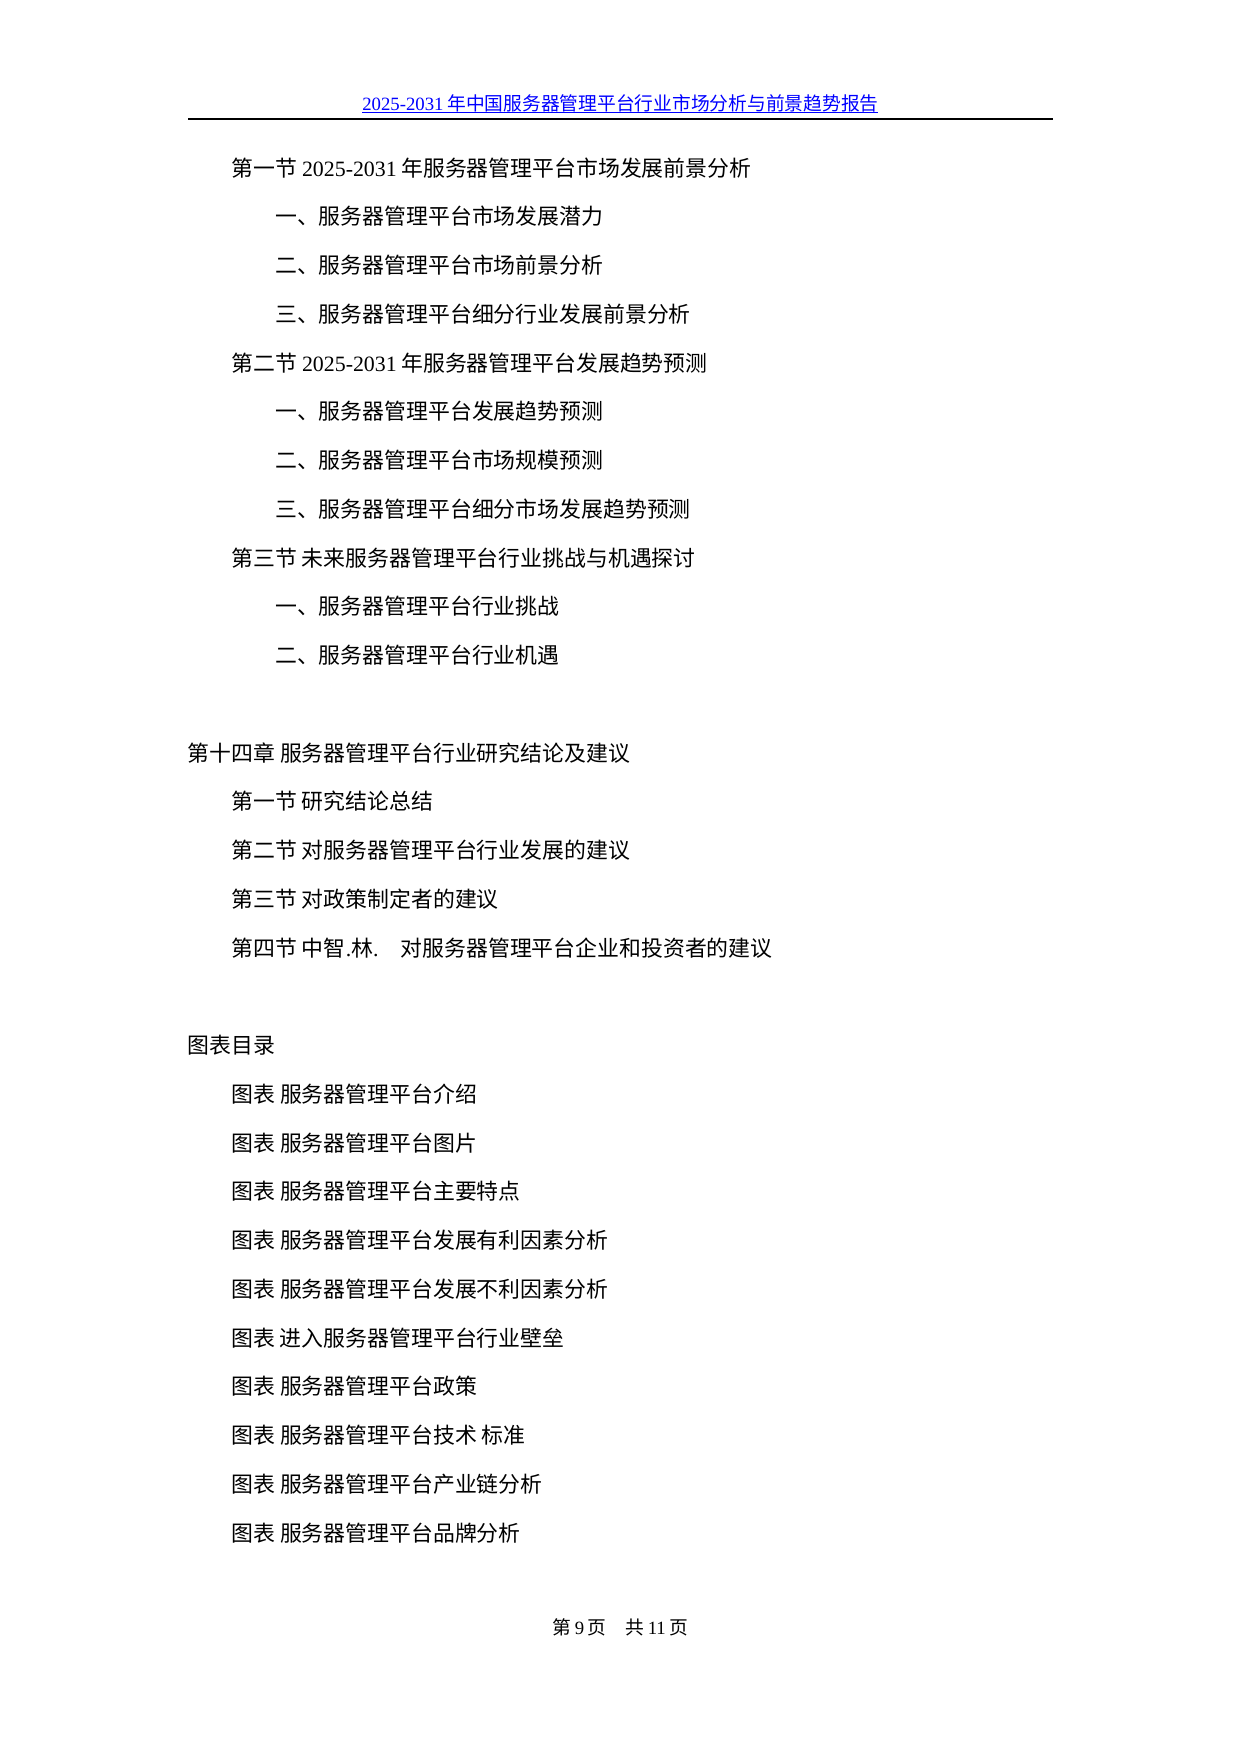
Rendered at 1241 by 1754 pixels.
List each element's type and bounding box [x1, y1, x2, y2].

text [187, 150, 1053, 1548]
